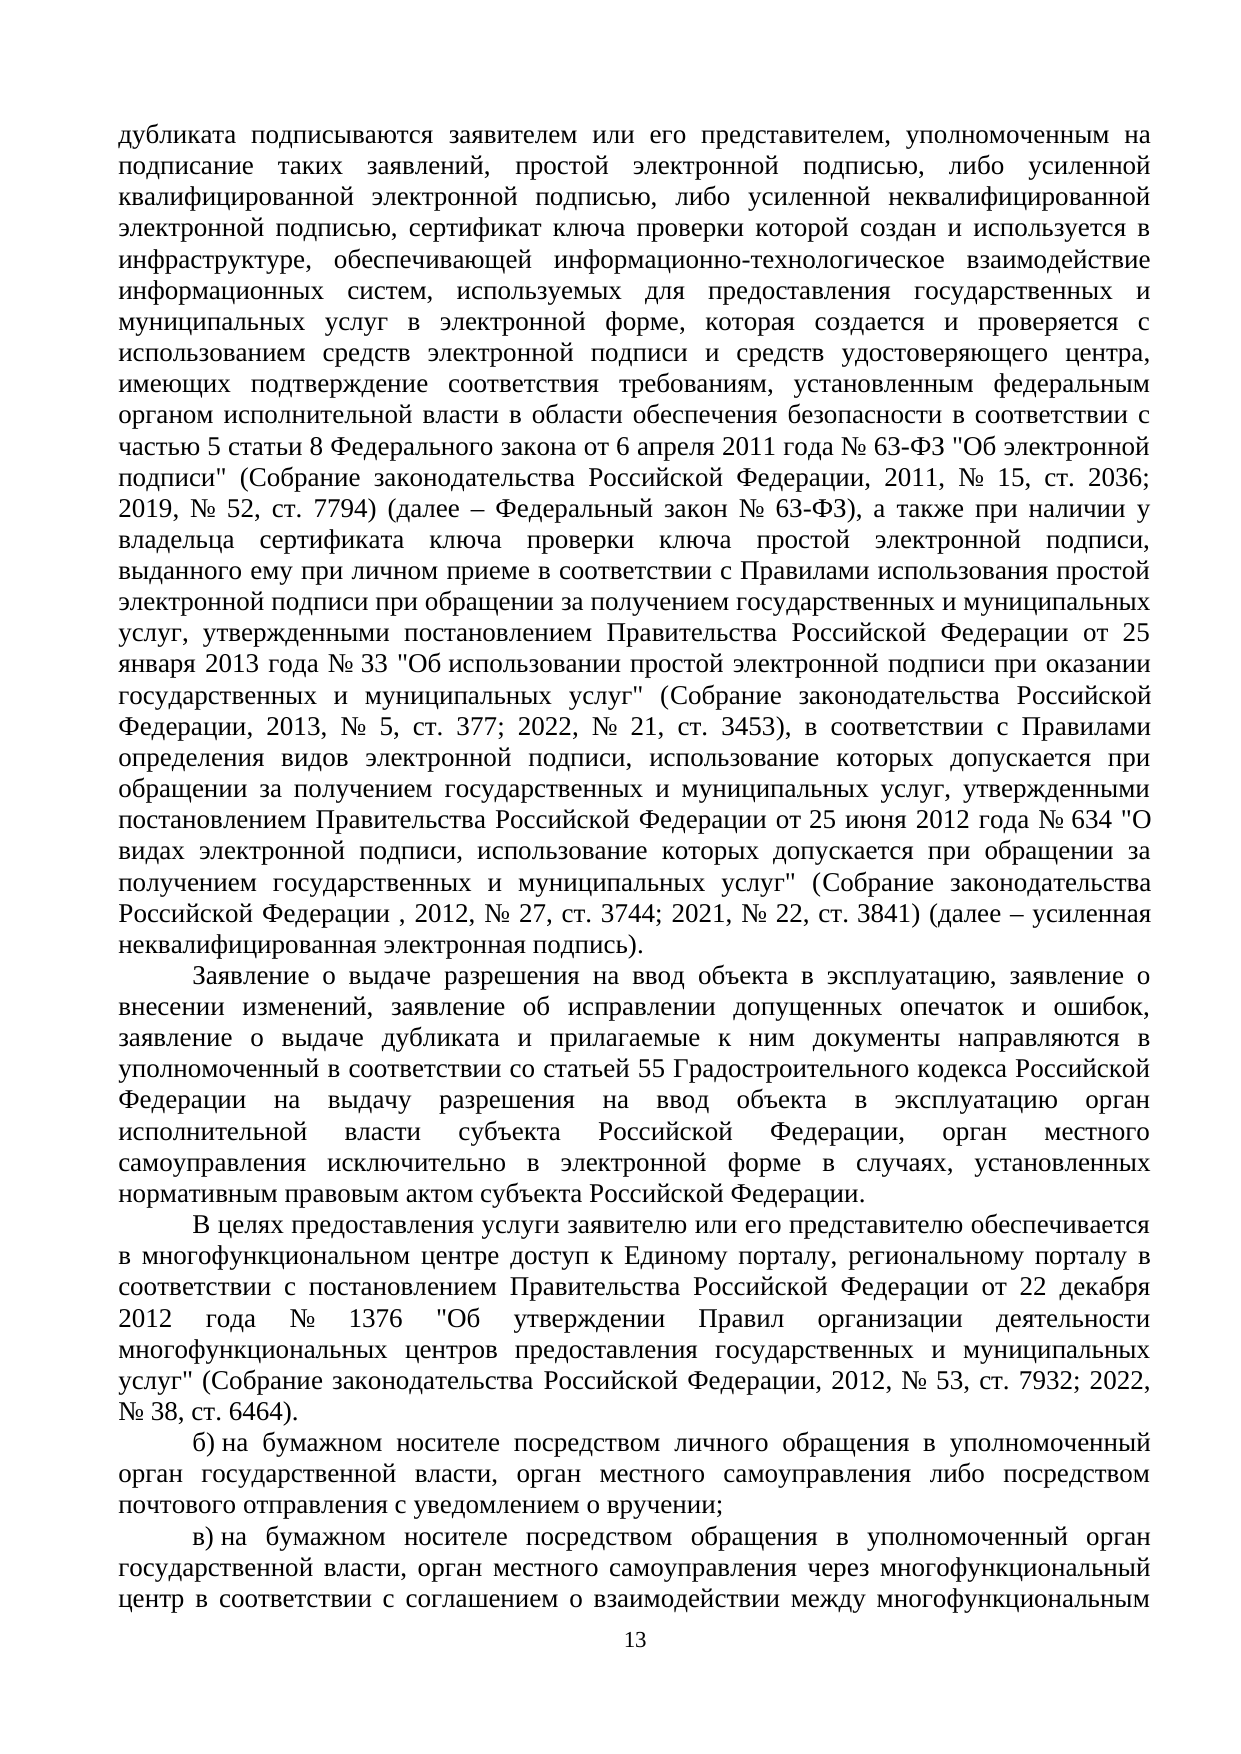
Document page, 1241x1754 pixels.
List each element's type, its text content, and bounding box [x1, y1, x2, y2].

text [118, 118, 1152, 959]
text б) на бумажном носителе посредством личного обращения в уполномоченный орган государственной власти, орган местного самоуправления либо посредством почтового отправления с уведомлением о вручении; [118, 1426, 1152, 1520]
text Заявление о выдаче разрешения на ввод объекта в эксплуатацию, заявление о внесении изменений, заявление об исправлении допущенных опечаток и ошибок, заявление о выдаче дубликата и прилагаемые к ним документы направляются в уполномоченный в соответствии со статьей 55 Градостроительного кодекса Российской Федерации на выдачу разрешения на ввод объекта в эксплуатацию орган исполнительной власти субъекта Российской Федерации, орган местного самоуправления исключительно в электронной форме в случаях, установленных нормативным правовым актом субъекта Российской Федерации. [118, 959, 1152, 1208]
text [118, 1520, 1152, 1613]
text В целях предоставления услуги заявителю или его представителю обеспечивается в многофункциональном центре доступ к Единому порталу, региональному порталу в соответствии с постановлением Правительства Российской Федерации от 22 декабря 2012 года № 1376 "Об утверждении Правил организации деятельности многофункциональных центров предоставления государственных и муниципальных услуг" (Собрание законодательства Российской Федерации, 2012, № 53, ст. 7932; 2022, № 38, ст. 6464). [118, 1208, 1152, 1426]
